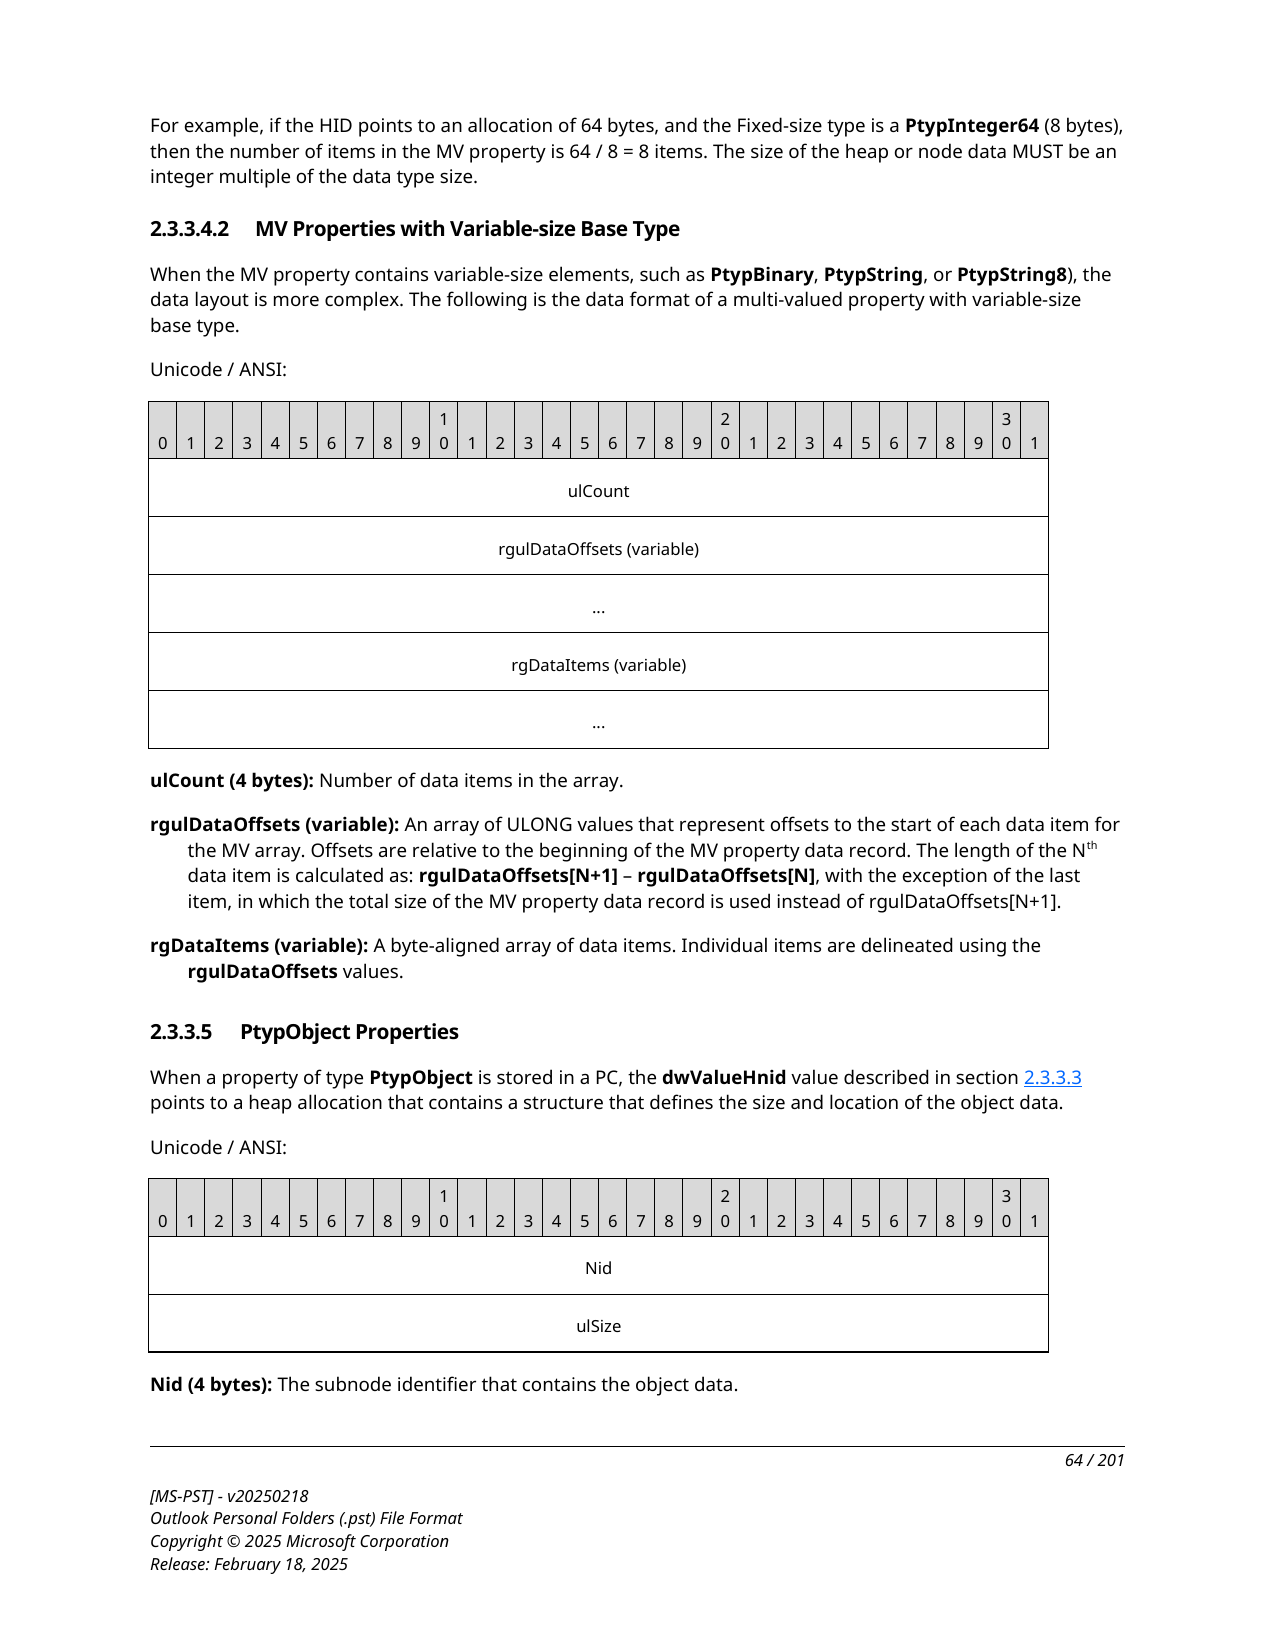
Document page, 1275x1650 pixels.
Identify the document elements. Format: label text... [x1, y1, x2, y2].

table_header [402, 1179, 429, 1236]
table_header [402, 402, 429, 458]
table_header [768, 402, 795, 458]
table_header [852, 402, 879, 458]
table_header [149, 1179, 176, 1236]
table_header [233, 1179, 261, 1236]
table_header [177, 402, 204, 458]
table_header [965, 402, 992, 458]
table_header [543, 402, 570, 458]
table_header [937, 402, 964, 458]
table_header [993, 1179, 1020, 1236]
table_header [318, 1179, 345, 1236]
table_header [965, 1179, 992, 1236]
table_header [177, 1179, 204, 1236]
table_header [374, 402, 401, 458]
text rgulDataOffsets (variable): An array of ULONG values that represent offsets to the start of each data item for the MV array. Offsets are relative to the beginning of the MV property data record. The length of the Nth data item is calculated as: rgulDataOffsets[N+1] – rgulDataOffsets[N], with the exception of the last item, in which the total size of the MV property data record is used instead of rgulDataOffsets[N+1]. [150, 812, 1125, 914]
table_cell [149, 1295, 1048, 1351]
subtitle PtypObject Properties [150, 1017, 1125, 1045]
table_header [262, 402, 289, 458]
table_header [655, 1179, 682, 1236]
text ulCount (4 bytes): Number of data items in the array. [150, 767, 1125, 793]
subtitle MV Properties with Variable-size Base Type [150, 214, 1125, 242]
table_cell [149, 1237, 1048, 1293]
text Unicode / ANSI: [150, 357, 1125, 382]
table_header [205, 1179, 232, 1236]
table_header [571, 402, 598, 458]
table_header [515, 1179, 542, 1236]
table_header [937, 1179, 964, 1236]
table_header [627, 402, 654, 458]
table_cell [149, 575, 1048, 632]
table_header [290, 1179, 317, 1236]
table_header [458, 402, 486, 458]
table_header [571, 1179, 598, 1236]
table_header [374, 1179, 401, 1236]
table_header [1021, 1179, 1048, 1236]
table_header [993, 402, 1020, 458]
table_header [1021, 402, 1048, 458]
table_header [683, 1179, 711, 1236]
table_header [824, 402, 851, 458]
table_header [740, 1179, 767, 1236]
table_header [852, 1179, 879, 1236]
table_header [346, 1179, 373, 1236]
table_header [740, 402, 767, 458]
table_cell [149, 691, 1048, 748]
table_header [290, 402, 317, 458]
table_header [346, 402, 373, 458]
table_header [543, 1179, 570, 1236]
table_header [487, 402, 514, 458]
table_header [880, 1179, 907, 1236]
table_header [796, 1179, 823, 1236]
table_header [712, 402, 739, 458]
text When a property of type PtypObject is stored in a PC, the dwValueHnid value described in section 2.3.3.3 points to a heap allocation that contains a structure that defines the size and location of the object data. [150, 1064, 1125, 1115]
text Unicode / ANSI: [150, 1134, 1125, 1159]
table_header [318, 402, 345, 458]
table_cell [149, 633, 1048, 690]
text Nid (4 bytes): The subnode identifier that contains the object data. [150, 1371, 1125, 1397]
text When the MV property contains variable-size elements, such as PtypBinary, PtypString, or PtypString8), the data layout is more complex. The following is the data format of a multi-valued property with variable-size base type. [150, 261, 1125, 338]
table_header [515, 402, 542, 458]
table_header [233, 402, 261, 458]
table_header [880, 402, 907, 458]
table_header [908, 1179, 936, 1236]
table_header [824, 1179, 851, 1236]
text For example, if the HID points to an allocation of 64 bytes, and the Fixed-size type is a PtypInteger64 (8 bytes), then the number of items in the MV property is 64 / 8 = 8 items. The size of the heap or node data MUST be an integer multiple of the data type size. [150, 112, 1125, 189]
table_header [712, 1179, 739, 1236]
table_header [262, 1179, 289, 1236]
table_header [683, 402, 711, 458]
text rgDataItems (variable): A byte-aligned array of data items. Individual items are delineated using the rgulDataOffsets values. [150, 933, 1125, 984]
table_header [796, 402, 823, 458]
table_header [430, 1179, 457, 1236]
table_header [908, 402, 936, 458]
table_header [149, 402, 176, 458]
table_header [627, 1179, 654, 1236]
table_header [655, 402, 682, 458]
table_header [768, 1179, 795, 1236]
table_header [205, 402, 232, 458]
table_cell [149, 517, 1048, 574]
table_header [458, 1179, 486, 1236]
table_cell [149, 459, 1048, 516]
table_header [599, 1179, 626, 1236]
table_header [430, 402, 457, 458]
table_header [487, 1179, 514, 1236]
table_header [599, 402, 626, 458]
